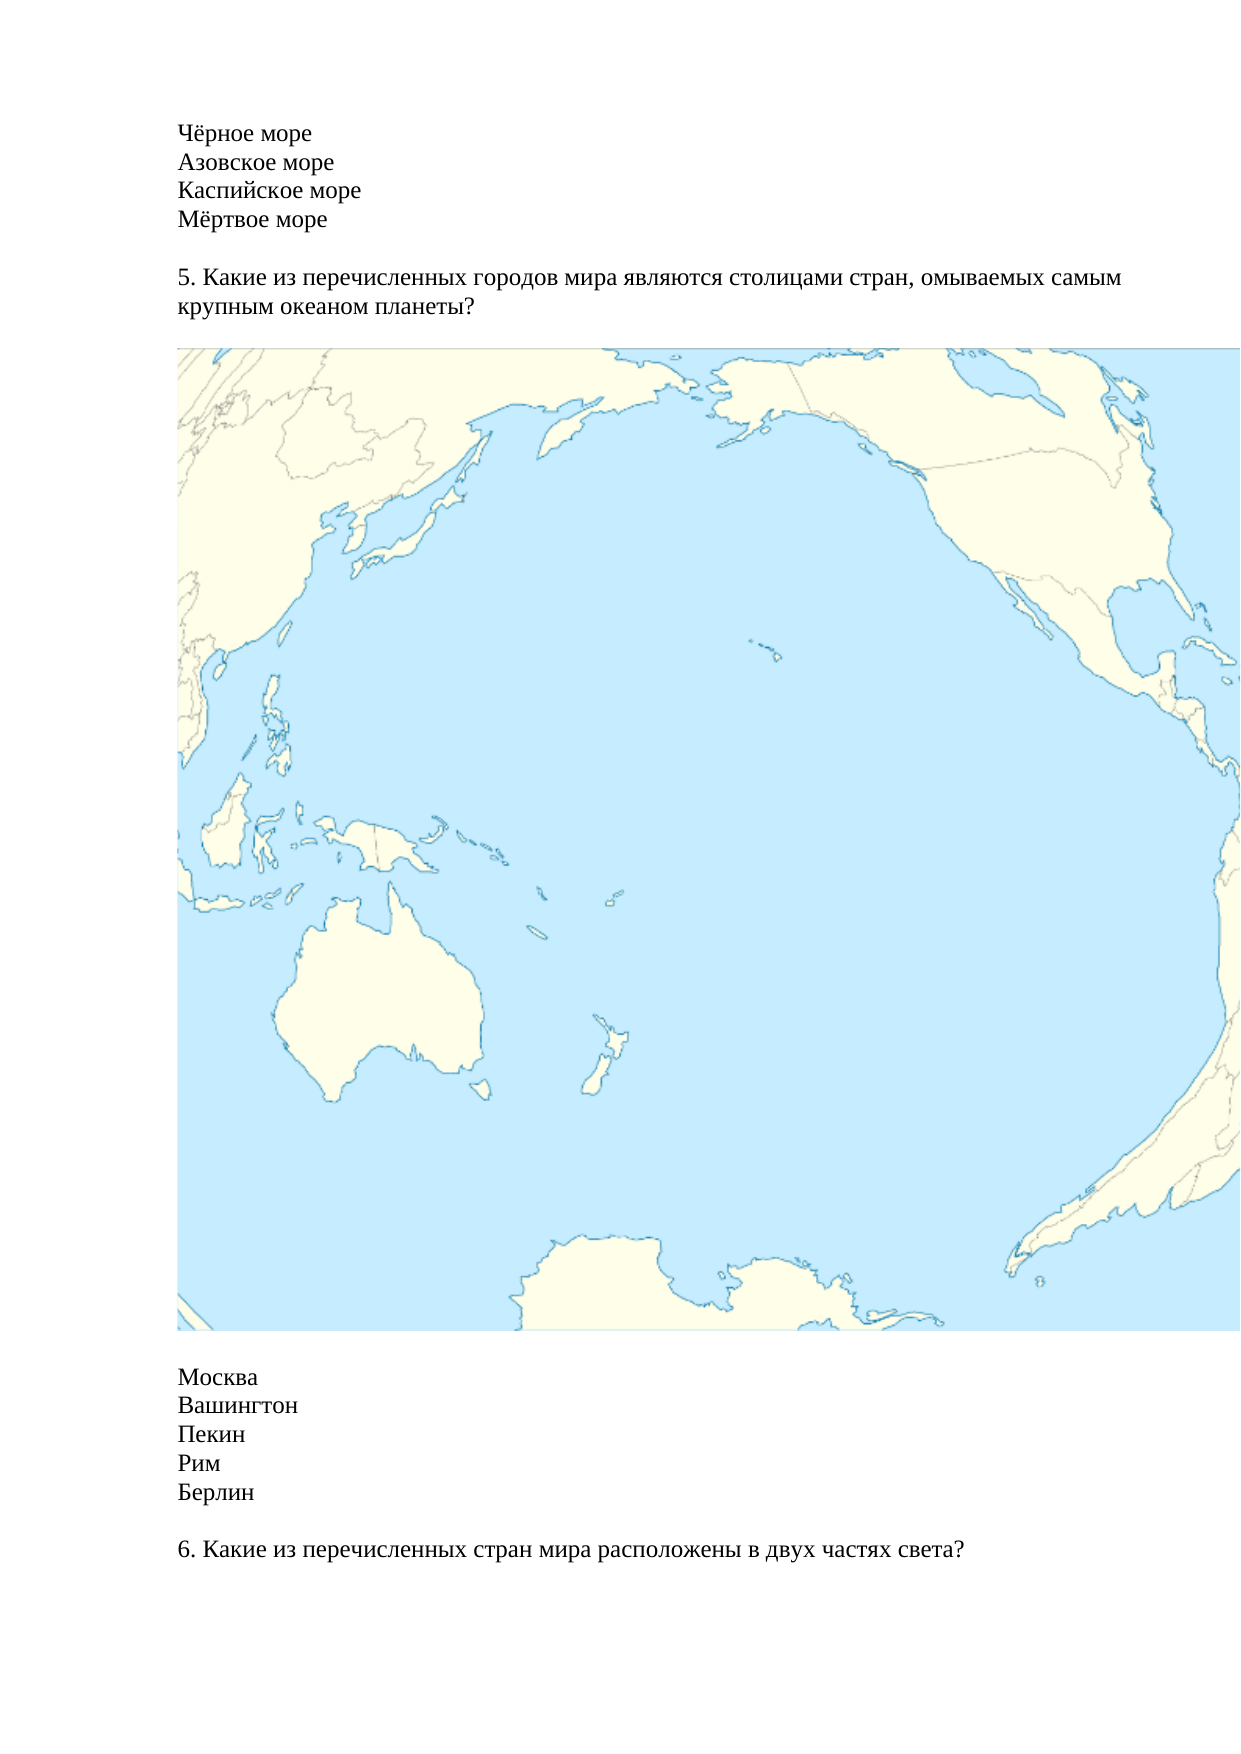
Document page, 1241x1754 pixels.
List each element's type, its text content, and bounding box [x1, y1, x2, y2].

text Чёрное море Азовское море Каспийское море Мёртвое море [177, 118, 1152, 233]
text 5. Какие из перечисленных городов мира являются столицами стран, омываемых самым крупным океаном планеты? [177, 262, 1152, 320]
text 6. Какие из перечисленных стран мира расположены в двух частях света? [177, 1534, 1152, 1563]
text Москва Вашингтон Пекин Рим Берлин [177, 1362, 1152, 1505]
picture [177, 348, 1241, 1331]
